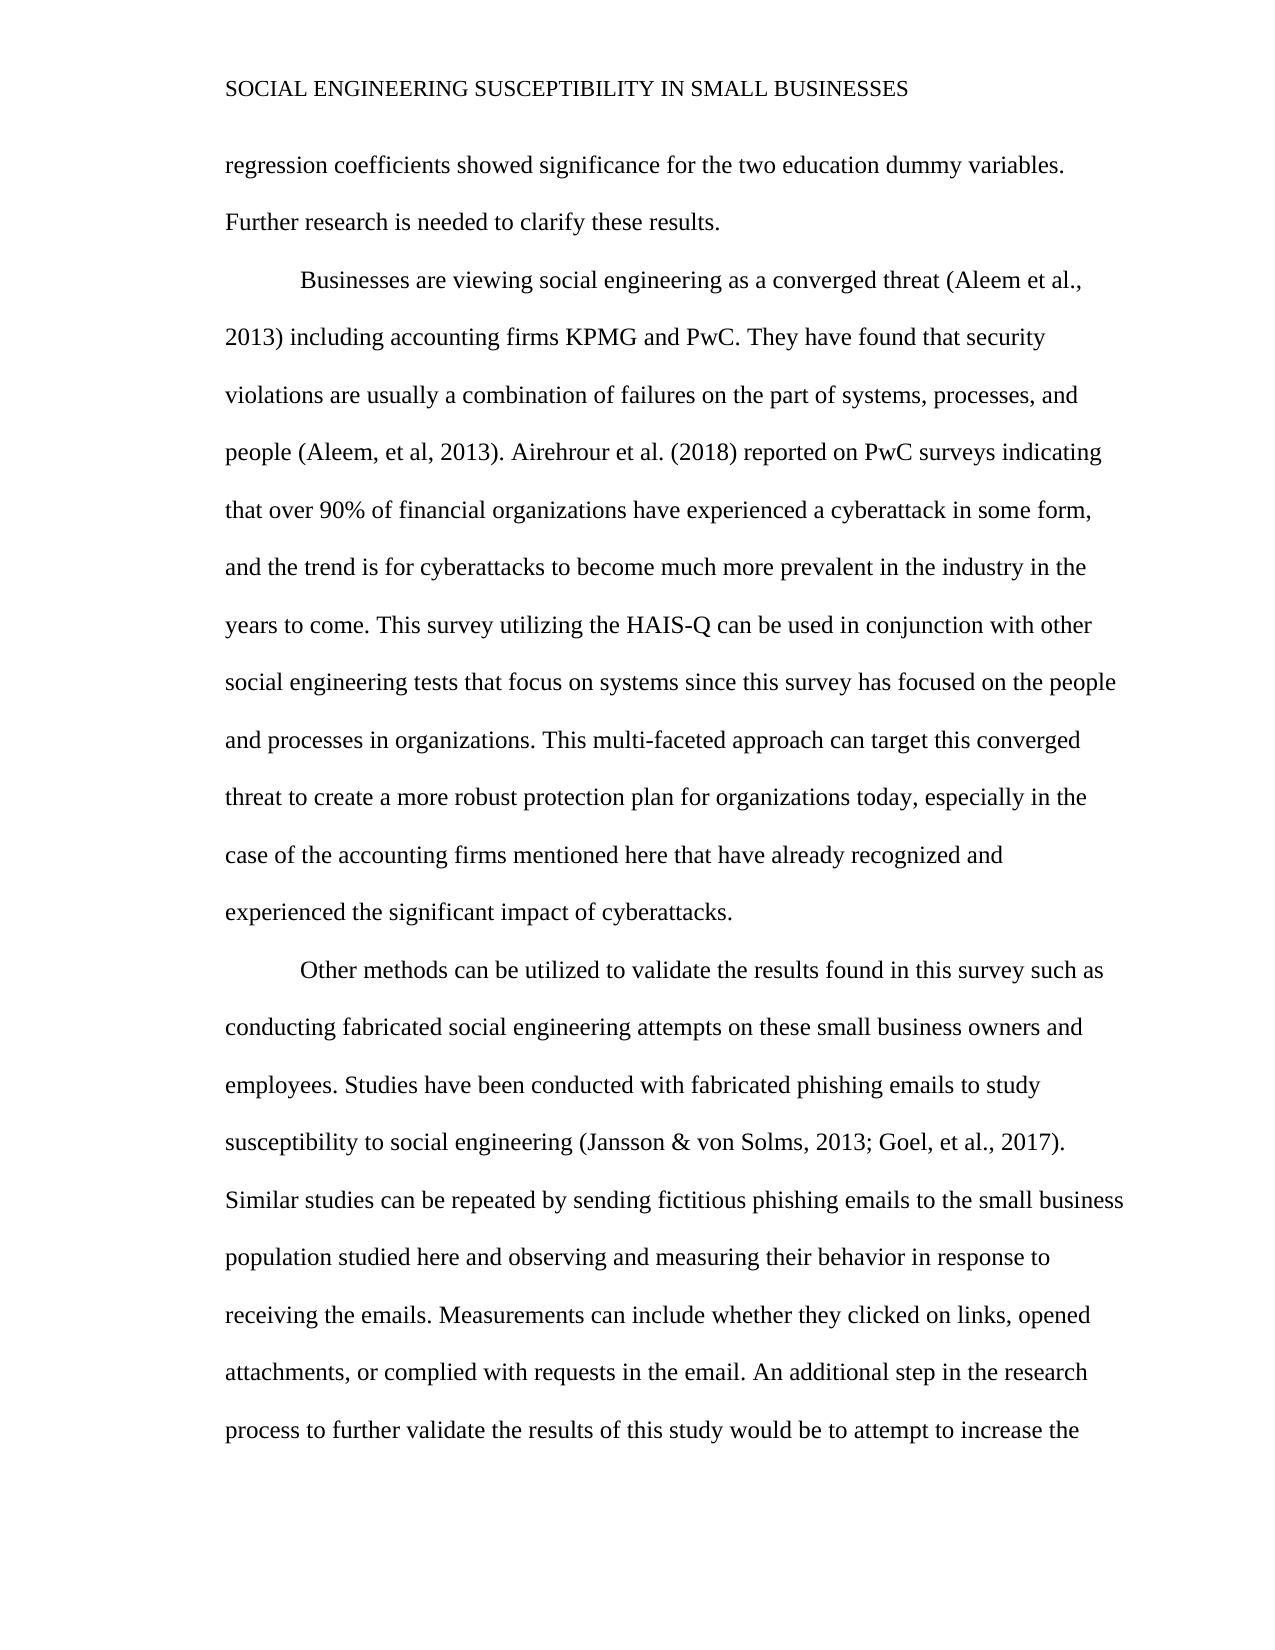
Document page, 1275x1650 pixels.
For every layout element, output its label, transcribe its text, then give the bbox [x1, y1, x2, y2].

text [225, 955, 1125, 1444]
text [225, 150, 1125, 236]
text Businesses are viewing social engineering as a converged threat (Aleem et al., 2013) including accounting firms KPMG and PwC. They have found that security violations are usually a combination of failures on the part of systems, processes, and people (Aleem, et al, 2013). Airehrour et al. (2018) reported on PwC surveys indicating that over 90% of financial organizations have experienced a cyberattack in some form, and the trend is for cyberattacks to become much more prevalent in the industry in the years to come. This survey utilizing the HAIS-Q can be used in conjunction with other social engineering tests that focus on systems since this survey has focused on the people and processes in organizations. This multi-faceted approach can target this converged threat to create a more robust protection plan for organizations today, especially in the case of the accounting firms mentioned here that have already recognized and experienced the significant impact of cyberattacks. [225, 265, 1125, 926]
